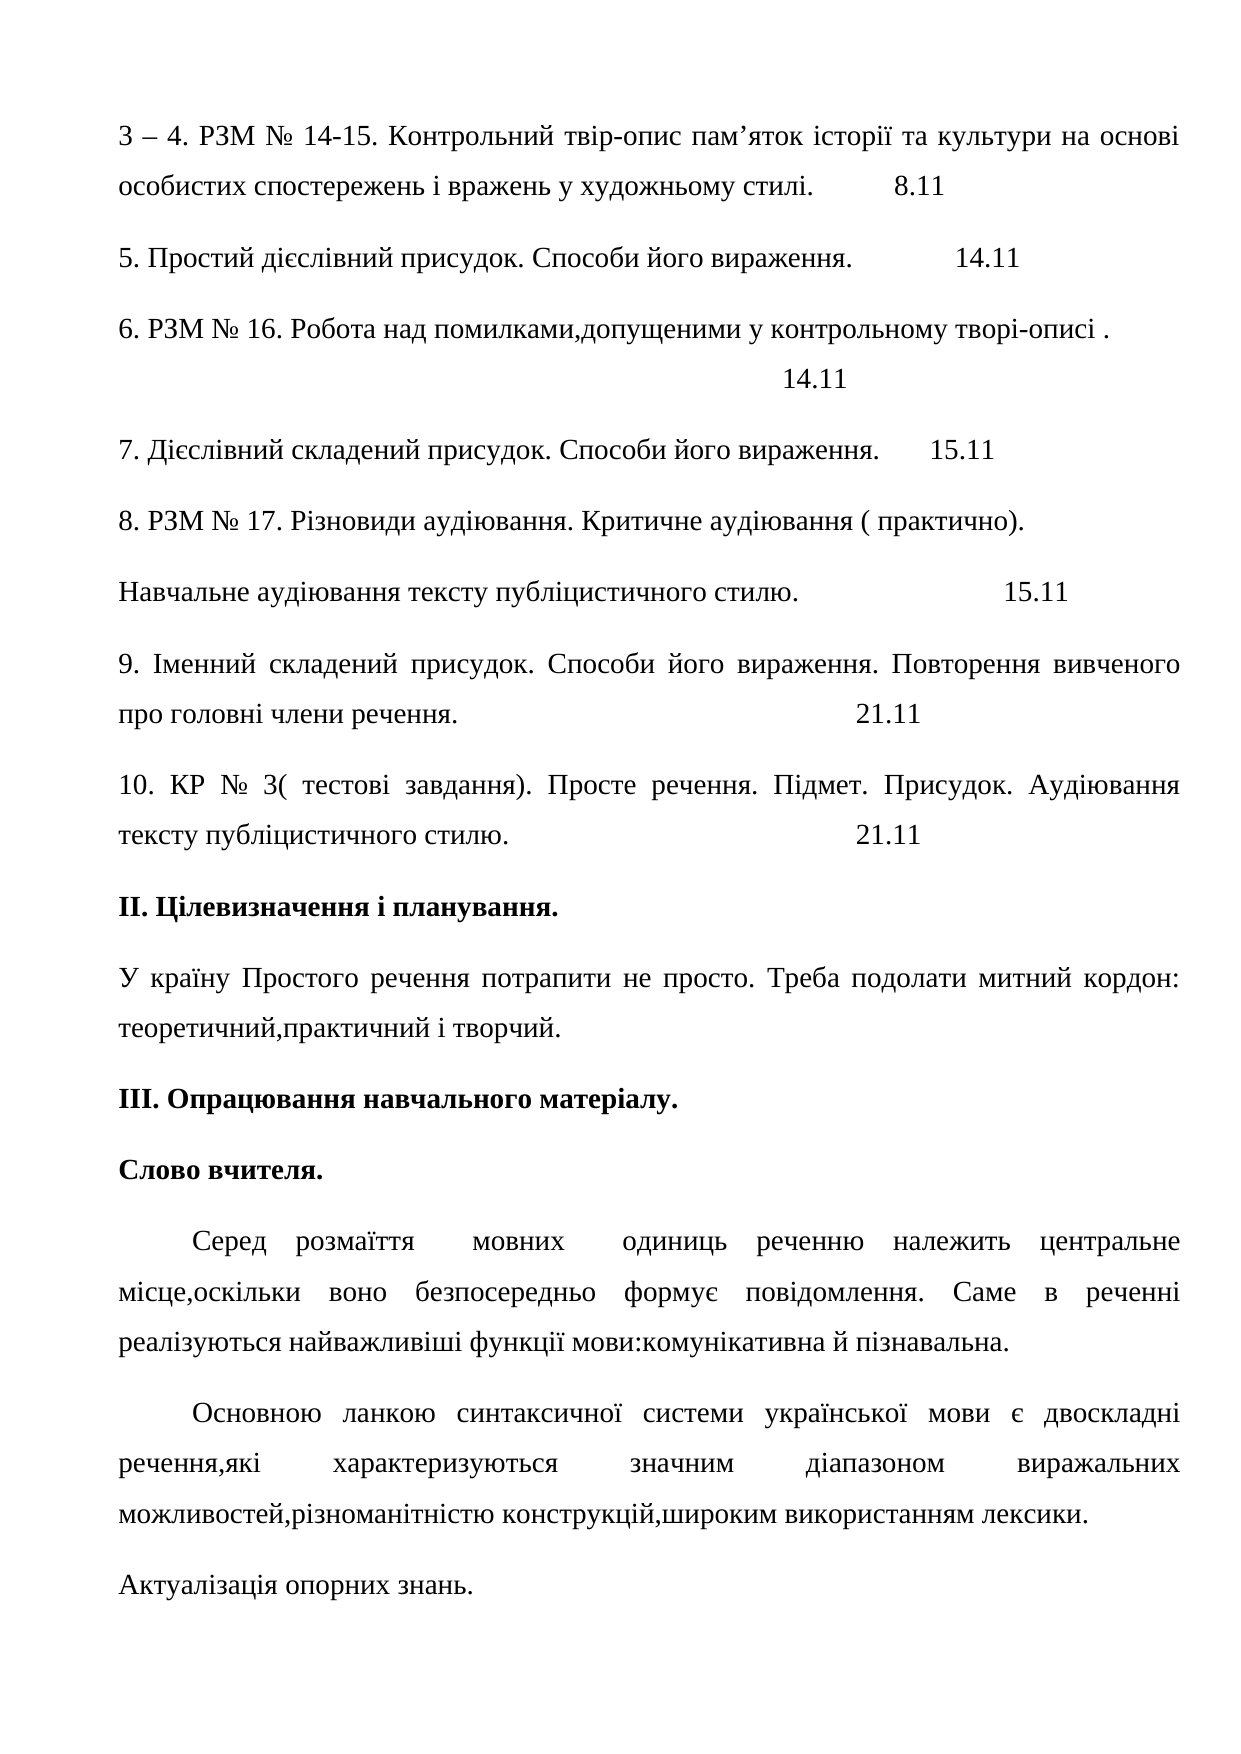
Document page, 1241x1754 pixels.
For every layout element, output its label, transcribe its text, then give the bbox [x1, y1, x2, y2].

text ІІІ. Опрацювання навчального матеріалу. [118, 1081, 1181, 1115]
text 6. РЗМ № 16. Робота над помилками,допущеними у контрольному творі-описі . 14.11 [118, 311, 1181, 395]
text 3 – 4. РЗМ № 14-15. Контрольний твір-опис пам’яток історії та культури на основі особистих спостережень і вражень у художньому стилі. 8.11 [118, 118, 1181, 202]
text Серед розмаїття мовних одиниць реченню належить центральне місце,оскільки воно безпосередньо формує повідомлення. Саме в реченні реалізуються найважливіші функції мови:комунікативна й пізнавальна. [118, 1223, 1181, 1358]
text У країну Простого речення потрапити не просто. Треба подолати митний кордон: теоретичний,практичний і творчий. [118, 960, 1181, 1044]
text 9. Іменний складений присудок. Способи його вираження. Повторення вивченого про головні члени речення. 21.11 [118, 646, 1181, 729]
text Актуалізація опорних знань. [118, 1567, 1181, 1601]
text ІІ. Цілевизначення і планування. [118, 889, 1181, 922]
text Слово вчителя. [118, 1152, 1181, 1186]
text 10. КР № 3( тестові завдання). Просте речення. Підмет. Присудок. Аудіювання тексту публіцистичного стилю. 21.11 [118, 767, 1181, 851]
text Навчальне аудіювання тексту публіцистичного стилю. 15.11 [118, 574, 1181, 608]
text 5. Простий дієслівний присудок. Способи його вираження. 14.11 [118, 240, 1181, 273]
text 7. Дієслівний складений присудок. Способи його вираження. 15.11 [118, 432, 1181, 466]
text 8. РЗМ № 17. Різновиди аудіювання. Критичне аудіювання ( практично). [118, 503, 1181, 537]
text Основною ланкою синтаксичної системи української мови є двоскладні речення,які характеризуються значним діапазоном виражальних можливостей,різноманітністю конструкцій,широким використанням лексики. [118, 1395, 1181, 1529]
